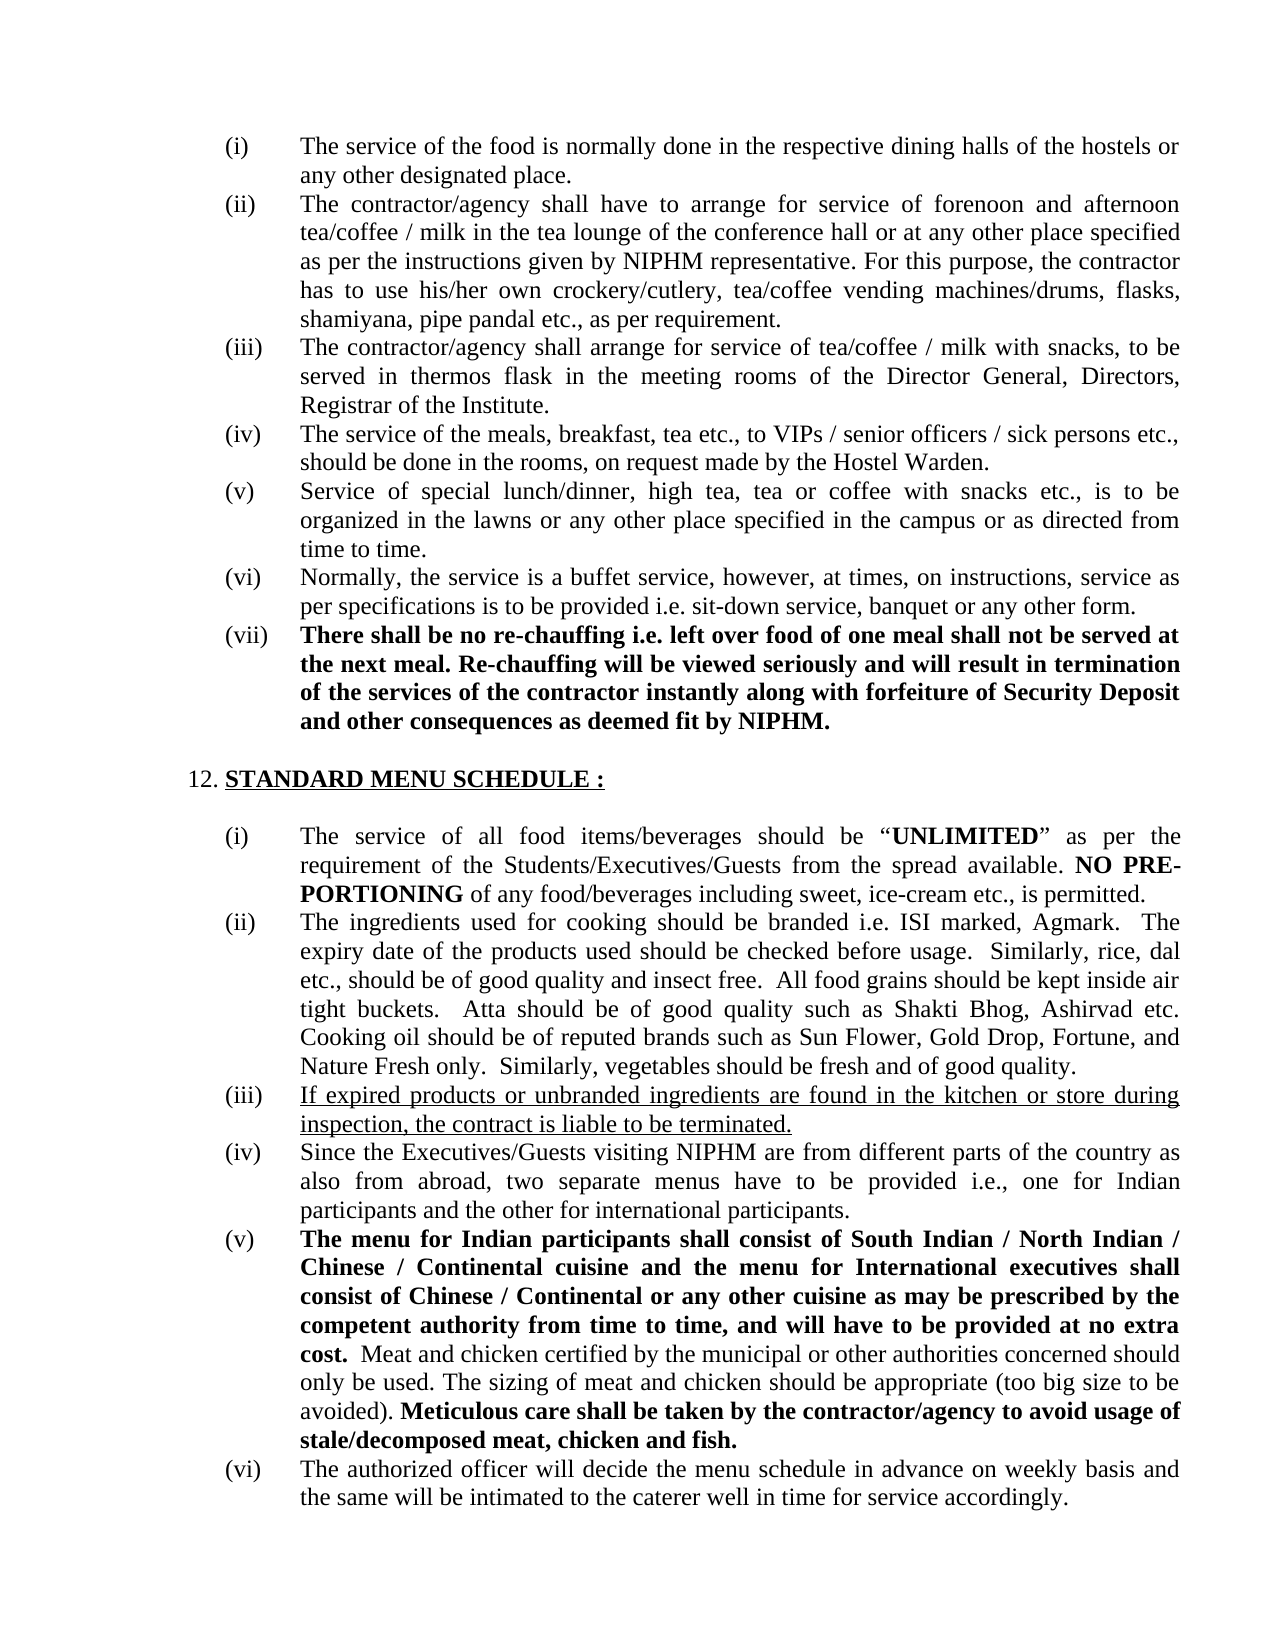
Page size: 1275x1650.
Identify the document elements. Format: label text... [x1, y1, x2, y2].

list Service of special lunch/dinner, high tea, tea or coffee with snacks etc., is to be organized in the lawns or any other place specified in the campus or as directed from time to time. [225, 476, 1181, 562]
list The service of the food is normally done in the respective dining halls of the hostels or any other designated place. [225, 131, 1181, 189]
list If expired products or unbranded ingredients are found in the kitchen or store during inspection, the contract is liable to be terminated. [225, 1080, 1181, 1137]
list The contractor/agency shall arrange for service of tea/coffee / milk with snacks, to be served in thermos flask in the meeting rooms of the Director General, Directors, Registrar of the Institute. [225, 332, 1181, 419]
list The contractor/agency shall have to arrange for service of forenoon and afternoon tea/coffee / milk in the tea lounge of the conference hall or at any other place specified as per the instructions given by NIPHM representative. For this purpose, the contractor has to use his/her own crockery/cutlery, tea/coffee vending machines/drums, flasks, shamiyana, pipe pandal etc., as per requirement. [225, 189, 1181, 332]
list The menu for Indian participants shall consist of South Indian / North Indian / Chinese / Continental cuisine and the menu for International executives shall consist of Chinese / Continental or any other cuisine as may be prescribed by the competent authority from time to time, and will have to be provided at no extra cost. Meat and chicken certified by the municipal or other authorities concerned should only be used. The sizing of meat and chicken should be appropriate (too big size to be avoided). Meticulous care shall be taken by the contractor/agency to avoid usage of stale/decomposed meat, chicken and fish. [225, 1224, 1181, 1454]
list The service of all food items/beverages should be “UNLIMITED” as per the requirement of the Students/Executives/Guests from the spread available. NO PRE-PORTIONING of any food/beverages including sweet, ice-cream etc., is permitted. [225, 821, 1181, 907]
list STANDARD MENU SCHEDULE : [187, 764, 1181, 792]
list There shall be no re-chauffing i.e. left over food of one meal shall not be served at the next meal. Re-chauffing will be viewed seriously and will result in termination of the services of the contractor instantly along with forfeiture of Security Deposit and other consequences as deemed fit by NIPHM. [225, 620, 1181, 735]
list The ingredients used for cooking should be branded i.e. ISI marked, Agmark. The expiry date of the products used should be checked before usage. Similarly, rice, dal etc., should be of good quality and insect free. All food grains should be kept inside air tight buckets. Atta should be of good quality such as Shakti Bhog, Ashirvad etc. Cooking oil should be of reputed brands such as Sun Flower, Gold Drop, Fortune, and Nature Fresh only. Similarly, vegetables should be fresh and of good quality. [225, 907, 1181, 1080]
list The authorized officer will decide the menu schedule in advance on weekly basis and the same will be intimated to the caterer well in time for service accordingly. [225, 1454, 1181, 1511]
list Since the Executives/Guests visiting NIPHM are from different parts of the country as also from abroad, two separate menus have to be provided i.e., one for Indian participants and the other for international participants. [225, 1137, 1181, 1224]
list Normally, the service is a buffet service, however, at times, on instructions, service as per specifications is to be provided i.e. sit-down service, banquet or any other form. [225, 562, 1181, 620]
list The service of the meals, breakfast, tea etc., to VIPs / senior officers / sick persons etc., should be done in the rooms, on request made by the Hostel Warden. [225, 419, 1181, 476]
